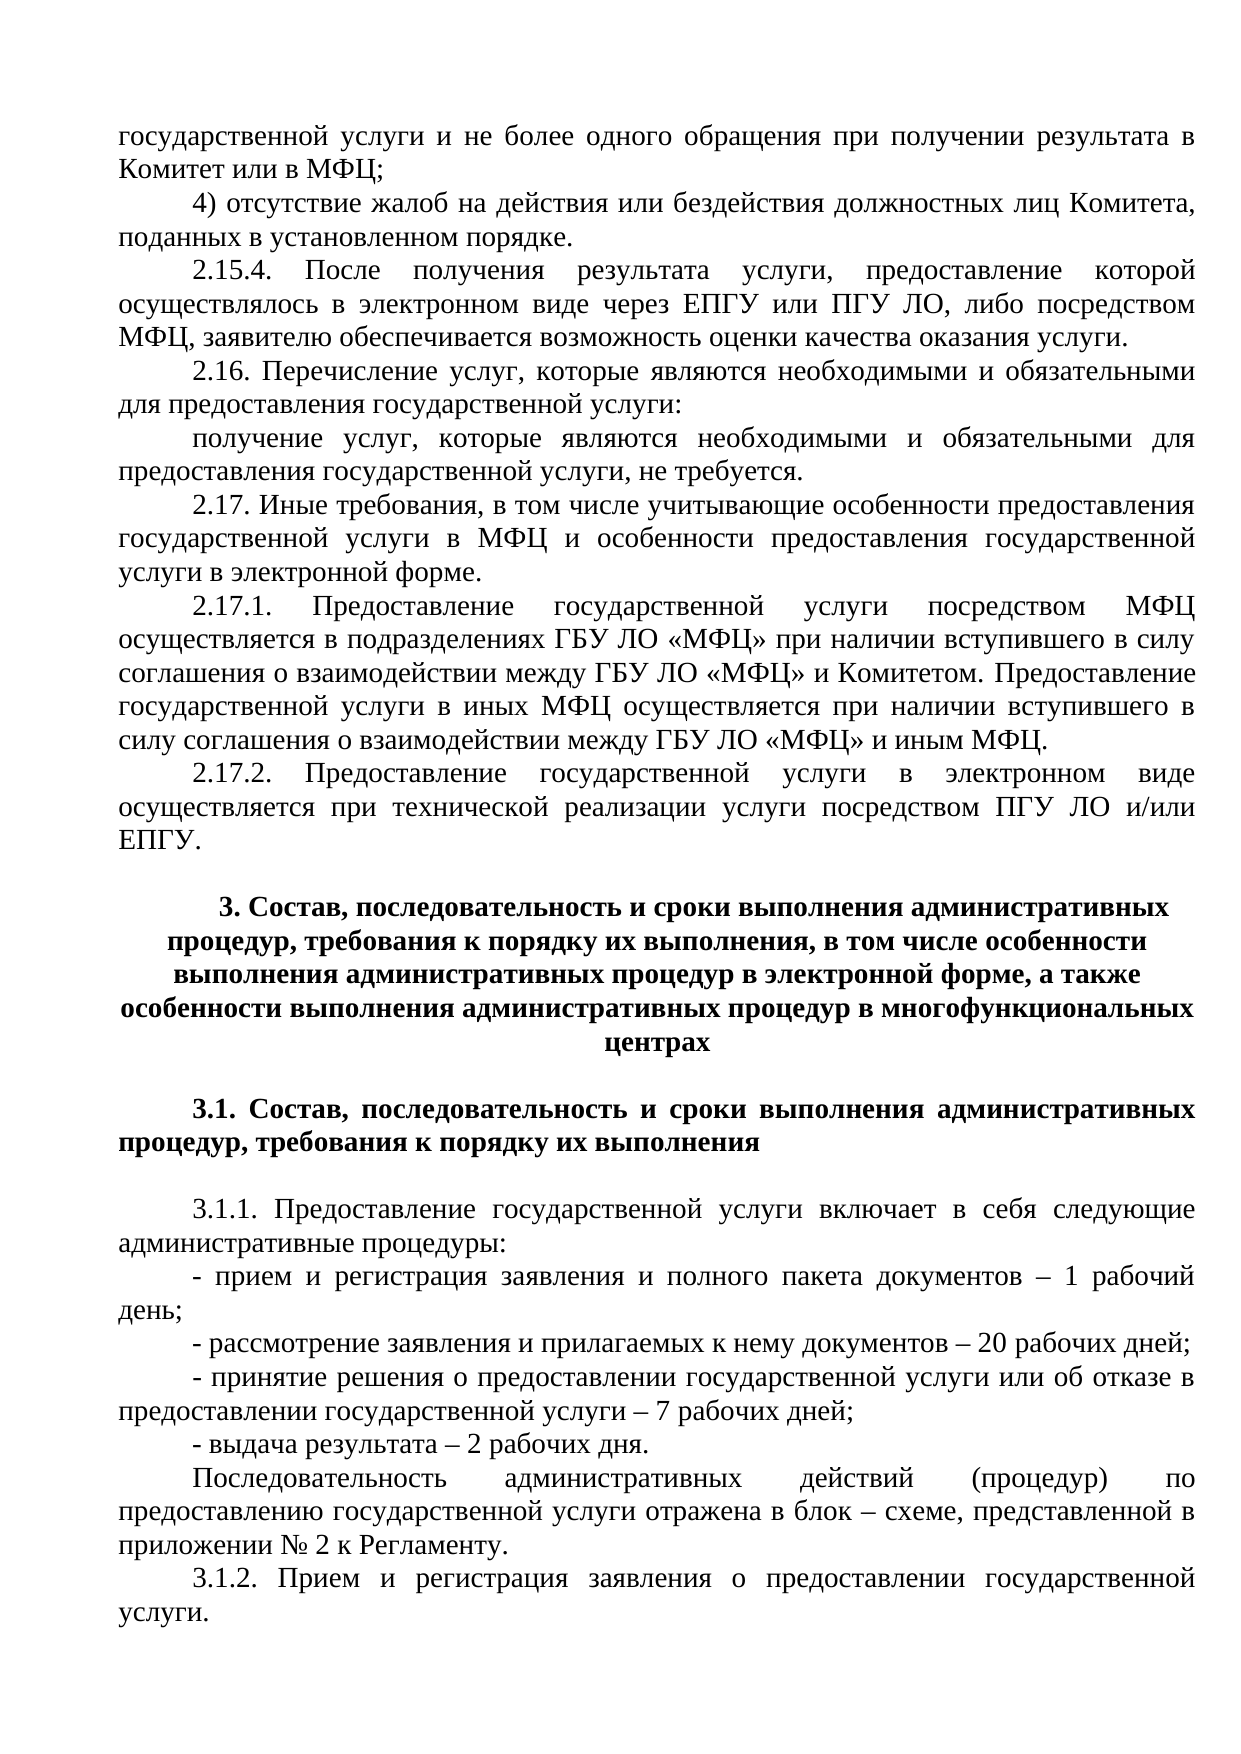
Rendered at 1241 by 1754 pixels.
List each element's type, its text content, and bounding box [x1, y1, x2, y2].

text - выдача результата – 2 рабочих дня. [118, 1426, 1196, 1460]
text Последовательность административных действий (процедур) по предоставлению государственной услуги отражена в блок – схеме, представленной в приложении № 2 к Регламенту. [118, 1460, 1196, 1560]
text 2.17. Иные требования, в том числе учитывающие особенности предоставления государственной услуги в МФЦ и особенности предоставления государственной услуги в электронной форме. [118, 487, 1196, 588]
text 3.1.2. Прием и регистрация заявления о предоставлении государственной услуги. [118, 1560, 1196, 1627]
text - принятие решения о предоставлении государственной услуги или об отказе в предоставлении государственной услуги – 7 рабочих дней; [118, 1359, 1196, 1426]
text 3.1.1. Предоставление государственной услуги включает в себя следующие административные процедуры: [118, 1191, 1196, 1258]
text 2.16. Перечисление услуг, которые являются необходимыми и обязательными для предоставления государственной услуги: [118, 353, 1196, 420]
text 4) отсутствие жалоб на действия или бездействия должностных лиц Комитета, поданных в установленном порядке. [118, 185, 1196, 252]
text 3.1. Состав, последовательность и сроки выполнения административных процедур, требования к порядку их выполнения [118, 1091, 1196, 1158]
text - рассмотрение заявления и прилагаемых к нему документов – 20 рабочих дней; [118, 1326, 1196, 1359]
text 2.17.2. Предоставление государственной услуги в электронном виде осуществляется при технической реализации услуги посредством ПГУ ЛО и/или ЕПГУ. [118, 755, 1196, 856]
text 2.17.1. Предоставление государственной услуги посредством МФЦ осуществляется в подразделениях ГБУ ЛО «МФЦ» при наличии вступившего в силу соглашения о взаимодействии между ГБУ ЛО «МФЦ» и Комитетом. Предоставление государственной услуги в иных МФЦ осуществляется при наличии вступившего в силу соглашения о взаимодействии между ГБУ ЛО «МФЦ» и иным МФЦ. [118, 588, 1196, 755]
text 3. Состав, последовательность и сроки выполнения административных процедур, требования к порядку их выполнения, в том числе особенности выполнения административных процедур в электронной форме, а также особенности выполнения административных процедур в многофункциональных центрах [118, 889, 1196, 1057]
text получение услуг, которые являются необходимыми и обязательными для предоставления государственной услуги, не требуется. [118, 420, 1196, 487]
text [118, 118, 1196, 185]
text 2.15.4. После получения результата услуги, предоставление которой осуществлялось в электронном виде через ЕПГУ или ПГУ ЛО, либо посредством МФЦ, заявителю обеспечивается возможность оценки качества оказания услуги. [118, 252, 1196, 353]
text - прием и регистрация заявления и полного пакета документов – 1 рабочий день; [118, 1258, 1196, 1326]
